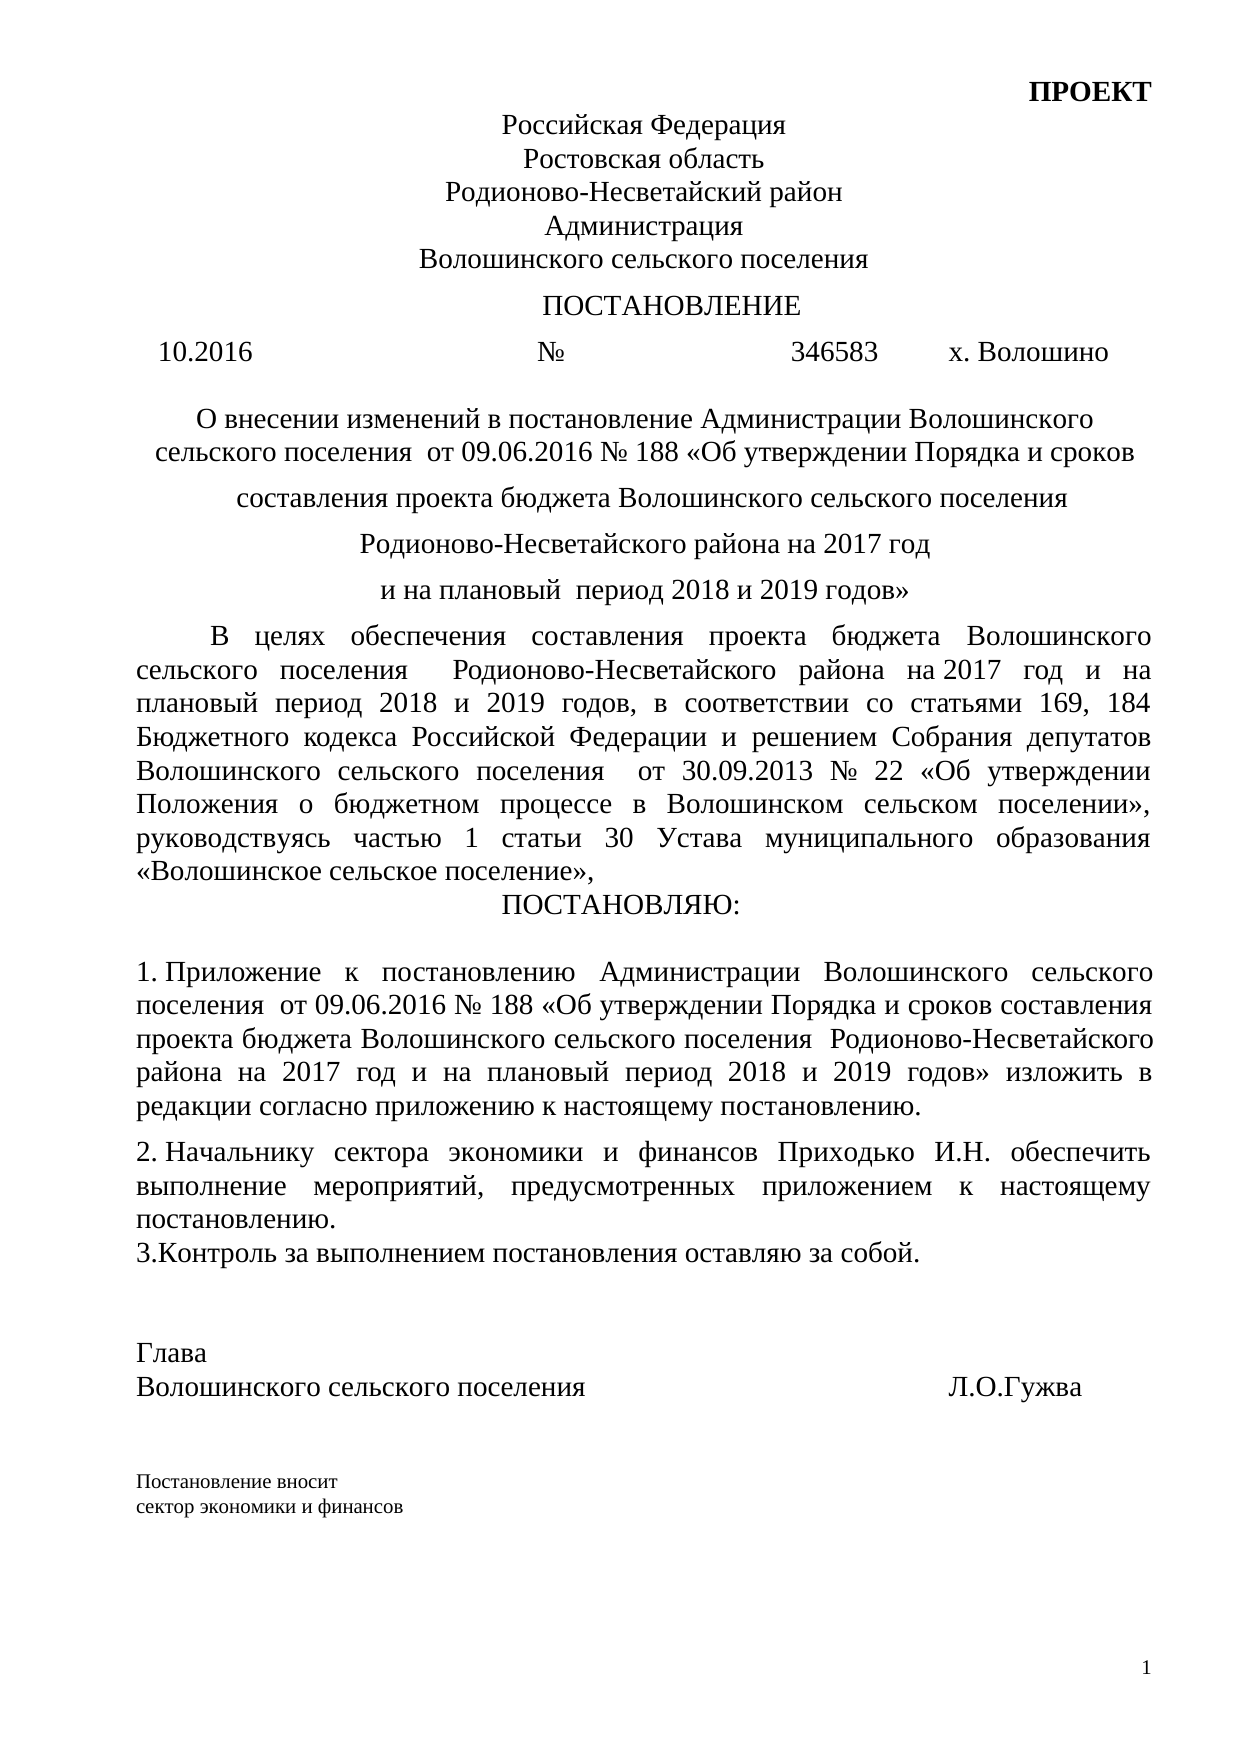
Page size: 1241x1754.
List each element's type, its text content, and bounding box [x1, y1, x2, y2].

text 2. Начальнику сектора экономики и финансов Приходько И.Н. обеспечить выполнение мероприятий, предусмотренных приложением к настоящему постановлению. [136, 1134, 1152, 1235]
text 10.2016 № 346583 х. Волошино [136, 334, 1152, 367]
text Родионово-Несветайского района на 2017 год [136, 526, 1154, 560]
text 3.Контроль за выполнением постановления оставляю за собой. [136, 1235, 1152, 1268]
text Родионово-Несветайский район [136, 174, 1152, 208]
text сектор экономики и финансов [136, 1493, 1152, 1518]
text В целях обеспечения составления проекта бюджета Волошинского сельского поселения Родионово-Несветайского района на 2017 год и на плановый период 2018 и 2019 годов, в соответствии со статьями 169, 184 Бюджетного кодекса Российской Федерации и решением Собрания депутатов Волошинского сельского поселения от 30.09.2013 № 22 «Об утверждении Положения о бюджетном процессе в Волошинском сельском поселении», руководствуясь частью 1 статьи 30 Устава муниципального образования «Волошинское сельское поселение», [136, 618, 1152, 887]
text Ростовская область [136, 141, 1152, 174]
text ПОСТАНОВЛЕНИЕ [136, 288, 1152, 321]
text Волошинского сельского поселения Л.О.Гужва [136, 1369, 1152, 1402]
text 1. Приложение к постановлению Администрации Волошинского сельского поселения от 09.06.2016 № 188 «Об утверждении Порядка и сроков составления проекта бюджета Волошинского сельского поселения Родионово-Несветайского района на 2017 год и на плановый период 2018 и 2019 годов» изложить в редакции согласно приложению к настоящему постановлению. [136, 954, 1154, 1122]
text ПРОЕКТ [136, 74, 1152, 107]
text Администрация [136, 208, 1152, 242]
text Волошинского сельского поселения [136, 242, 1152, 275]
text и на плановый период 2018 и 2019 годов» [136, 572, 1154, 606]
text Постановление вносит [136, 1469, 1152, 1493]
text ПОСТАНОВЛЯЮ: [136, 887, 1152, 920]
text Глава [136, 1335, 1188, 1369]
text О внесении изменений в постановление Администрации Волошинского сельского поселения от 09.06.2016 № 188 «Об утверждении Порядка и сроков [136, 401, 1154, 468]
text составления проекта бюджета Волошинского сельского поселения [136, 480, 1154, 514]
title Российская Федерация [136, 107, 1152, 141]
